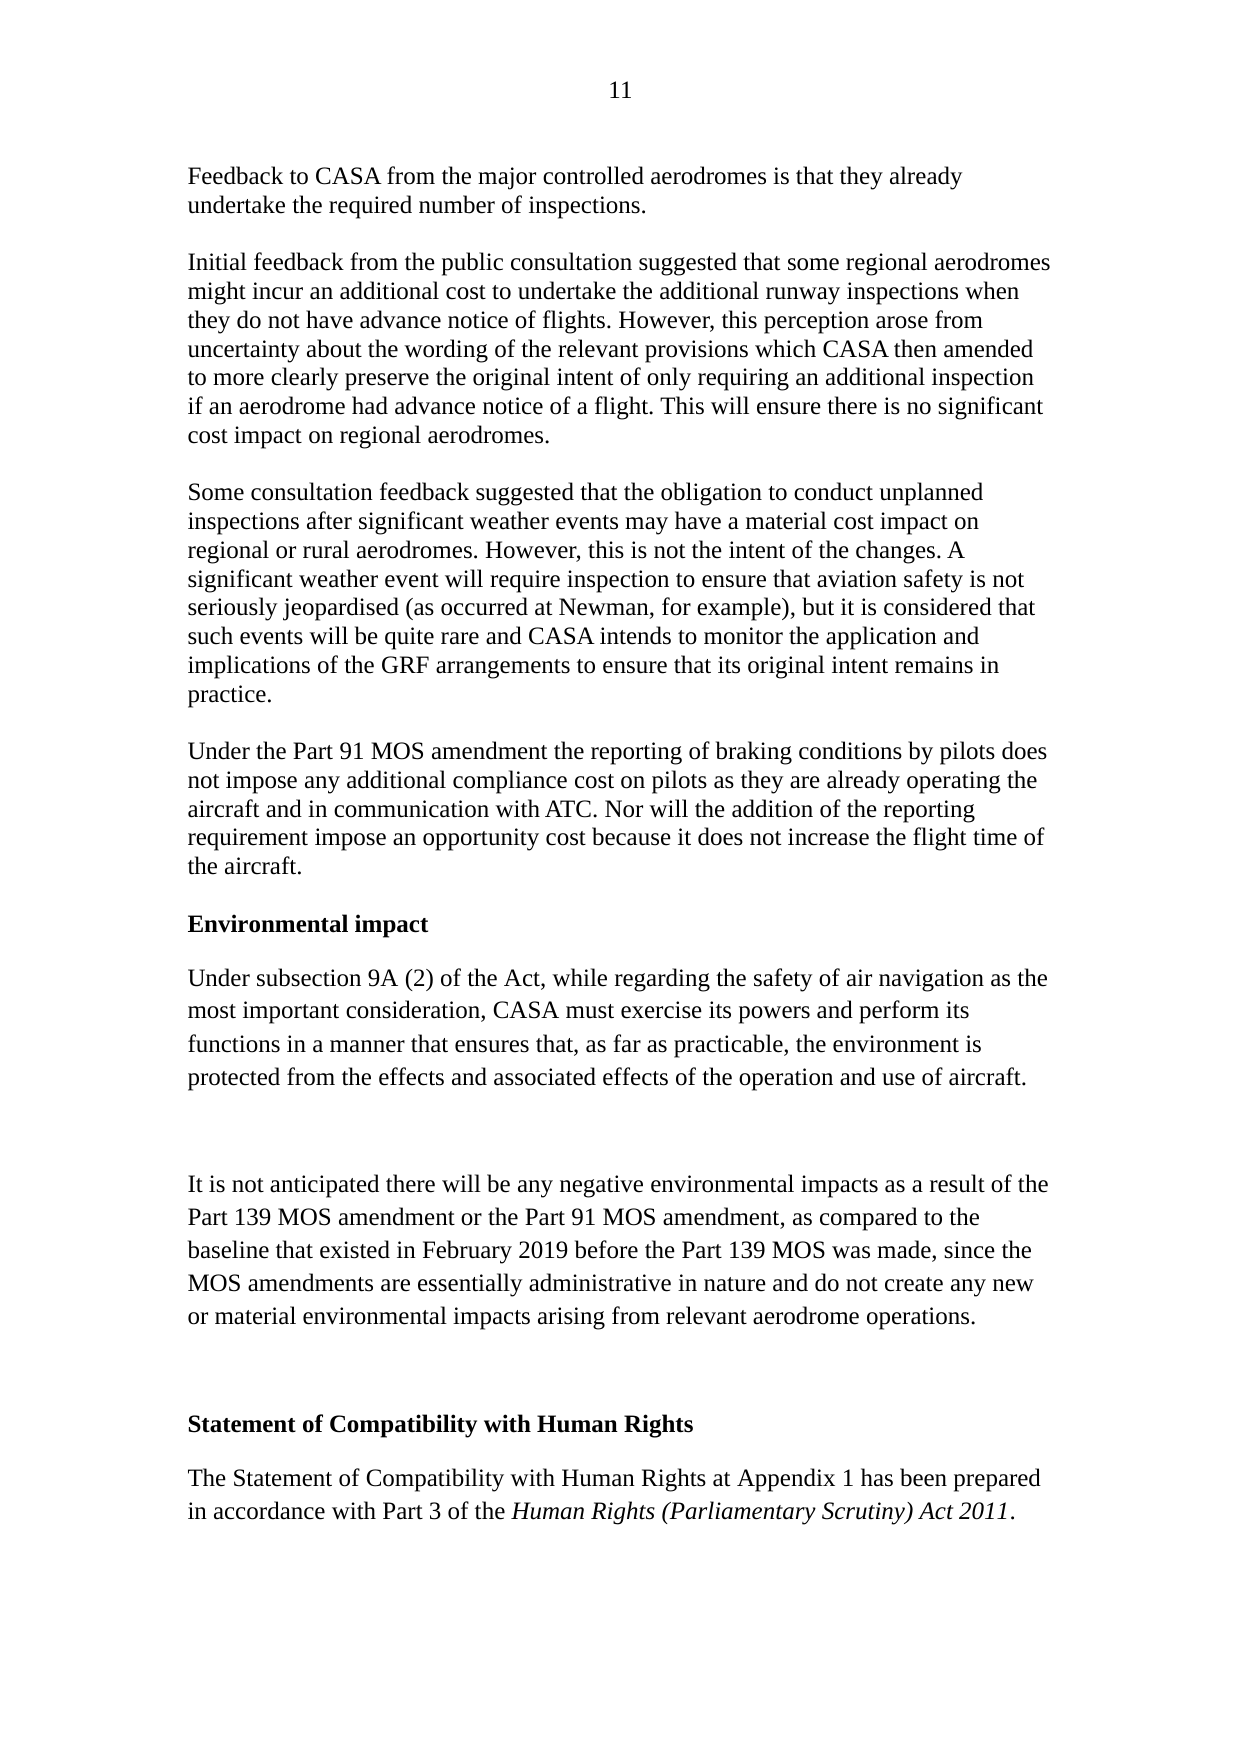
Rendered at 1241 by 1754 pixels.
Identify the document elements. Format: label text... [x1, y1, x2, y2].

text Statement of Compatibility with Human Rights [187, 1409, 1053, 1438]
text Feedback to CASA from the major controlled aerodromes is that they already undertake the required number of inspections. [187, 161, 1053, 219]
text Under subsection 9A (2) of the Act, while regarding the safety of air navigation as the most important consideration, CASA must exercise its powers and perform its functions in a manner that ensures that, as far as practicable, the environment is protected from the effects and associated effects of the operation and use of aircraft. [187, 963, 1053, 1090]
text The Statement of Compatibility with Human Rights at Appendix 1 has been prepared in accordance with Part 3 of the Human Rights (Parliamentary Scrutiny) Act 2011. [187, 1463, 1053, 1525]
text Some consultation feedback suggested that the obligation to conduct unplanned inspections after significant weather events may have a material cost impact on regional or rural aerodromes. However, this is not the intent of the changes. A significant weather event will require inspection to ensure that aviation safety is not seriously jeopardised (as occurred at Newman, for example), but it is considered that such events will be quite rare and CASA intends to monitor the application and implications of the GRF arrangements to ensure that its original intent remains in practice. [187, 477, 1053, 707]
text Initial feedback from the public consultation suggested that some regional aerodromes might incur an additional cost to undertake the additional runway inspections when they do not have advance notice of flights. However, this perception arose from uncertainty about the wording of the relevant provisions which CASA then amended to more clearly preserve the original intent of only requiring an additional inspection if an aerodrome had advance notice of a flight. This will ensure there is no significant cost impact on regional aerodromes. [187, 247, 1053, 449]
text It is not anticipated there will be any negative environmental impacts as a result of the Part 139 MOS amendment or the Part 91 MOS amendment, as compared to the baseline that existed in February 2019 before the Part 139 MOS was made, since the MOS amendments are essentially administrative in nature and do not create any new or material environmental impacts arising from relevant aerodrome operations. [187, 1169, 1053, 1330]
text Environmental impact [187, 909, 1053, 937]
text Under the Part 91 MOS amendment the reporting of braking conditions by pilots does not impose any additional compliance cost on pilots as they are already operating the aircraft and in communication with ATC. Nor will the addition of the reporting requirement impose an opportunity cost because it does not increase the flight time of the aircraft. [187, 736, 1053, 880]
